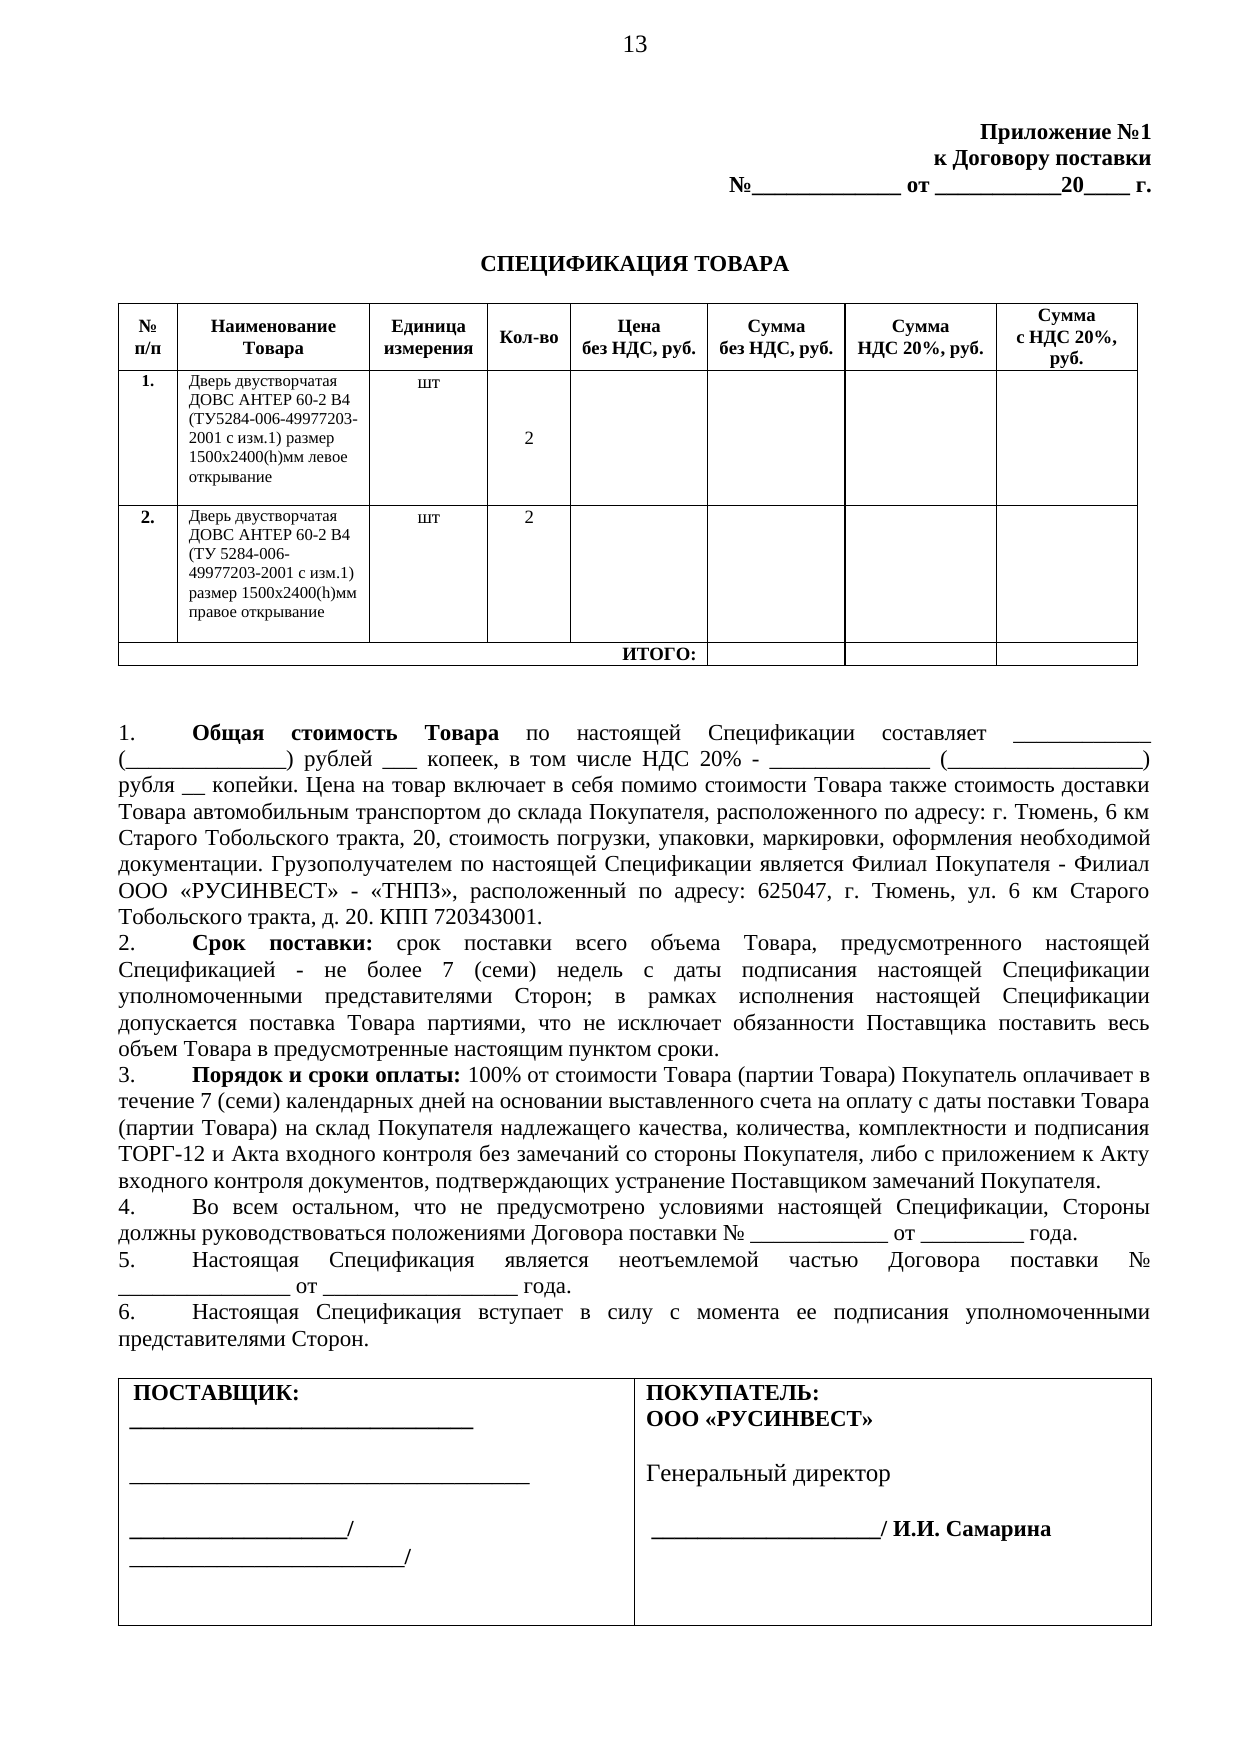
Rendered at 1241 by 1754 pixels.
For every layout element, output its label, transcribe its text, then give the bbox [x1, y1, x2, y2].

table_cell шт [370, 371, 487, 505]
list Общая стоимость Товара по настоящей Спецификации составляет ____________ (______________) рублей ___ копеек, в том числе НДС 20% - ______________ (_________________) рубля __ копейки. Цена на товар включает в себя помимо стоимости Товара также стоимость доставки Товара автомобильным транспортом до склада Покупателя, расположенного по адресу: г. Тюмень, 6 км Старого Тобольского тракта, 20, стоимость погрузки, упаковки, маркировки, оформления необходимой документации. Грузополучателем по настоящей Спецификации является Филиал Покупателя - Филиал ООО «РУСИНВЕСТ» - «ТНПЗ», расположенный по адресу: 625047, г. Тюмень, ул. 6 км Старого Тобольского тракта, д. 20. КПП 720343001. [118, 719, 1152, 929]
table_cell [846, 371, 996, 505]
table_header Наименование Товара [178, 304, 369, 369]
table_cell Дверь двустворчатая ДОВС АНТЕР 60-2 В4 (ТУ5284-006-49977203-2001 с изм.1) размер 1500х2400(h)мм левое открывание [178, 371, 369, 505]
list Порядок и сроки оплаты: 100% от стоимости Товара (партии Товара) Покупатель оплачивает в течение 7 (семи) календарных дней на основании выставленного счета на оплату с даты поставки Товара (партии Товара) на склад Покупателя надлежащего качества, количества, комплектности и подписания ТОРГ-12 и Акта входного контроля без замечаний со стороны Покупателя, либо с приложением к Акту входного контроля документов, подтверждающих устранение Поставщиком замечаний Покупателя. [118, 1061, 1152, 1193]
table_cell 2 [488, 506, 570, 642]
table_cell [571, 506, 707, 642]
table_cell [997, 371, 1137, 505]
table_cell ИТОГО: [119, 643, 707, 665]
table_header ПОКУПАТЕЛЬ: ООО «РУСИНВЕСТ» ____________________/ [635, 1379, 1151, 1625]
table_header Сумма с НДС 20%, руб. [997, 304, 1137, 369]
table_cell 2 [488, 371, 570, 505]
table_header Кол-во [488, 304, 570, 369]
table_cell [571, 371, 707, 505]
table_cell 2. [119, 506, 177, 642]
list Срок поставки: срок поставки всего объема Товара, предусмотренного настоящей Спецификацией - не более 7 (семи) недель с даты подписания настоящей Спецификации уполномоченными представителями Сторон; в рамках исполнения настоящей Спецификации допускается поставка Товара партиями, что не исключает обязанности Поставщика поставить весь объем Товара в предусмотренные настоящим пунктом сроки. [118, 929, 1152, 1061]
table_cell Дверь двустворчатая ДОВС АНТЕР 60-2 В4 (ТУ 5284-006-49977203-2001 с изм.1) размер 1500х2400(h)мм правое открывание [178, 506, 369, 642]
table_cell [708, 371, 844, 505]
table_cell 1. [119, 371, 177, 505]
table_cell [846, 643, 996, 665]
text №_____________ от ___________20____ г. [118, 171, 1152, 197]
list Настоящая Спецификация вступает в силу с момента ее подписания уполномоченными представителями Сторон. [118, 1298, 1152, 1351]
table_cell [708, 643, 844, 665]
table_header Сумма без НДС, руб. [708, 304, 844, 369]
table_cell шт [370, 506, 487, 642]
list Настоящая Спецификация является неотъемлемой частью Договора поставки № _______________ от _________________ года. [118, 1246, 1152, 1298]
table_cell [708, 506, 844, 642]
table_header ПОСТАВЩИК: ___________________// [119, 1379, 634, 1625]
table_header № п/п [119, 304, 177, 369]
list Во всем остальном, что не предусмотрено условиями настоящей Спецификации, Стороны должны руководствоваться положениями Договора поставки № ____________ от _________ года. [118, 1193, 1152, 1246]
table_cell [997, 643, 1137, 665]
text СПЕЦИФИКАЦИЯ ТОВАРА [118, 250, 1152, 276]
table_header Единица измерения [370, 304, 487, 369]
text к Договору поставки [118, 144, 1152, 171]
table_header Цена без НДС, руб. [571, 304, 707, 369]
table_header Сумма НДС 20%, руб. [846, 304, 996, 369]
text Приложение №1 [118, 118, 1152, 144]
table_cell [997, 506, 1137, 642]
table_cell [846, 506, 996, 642]
